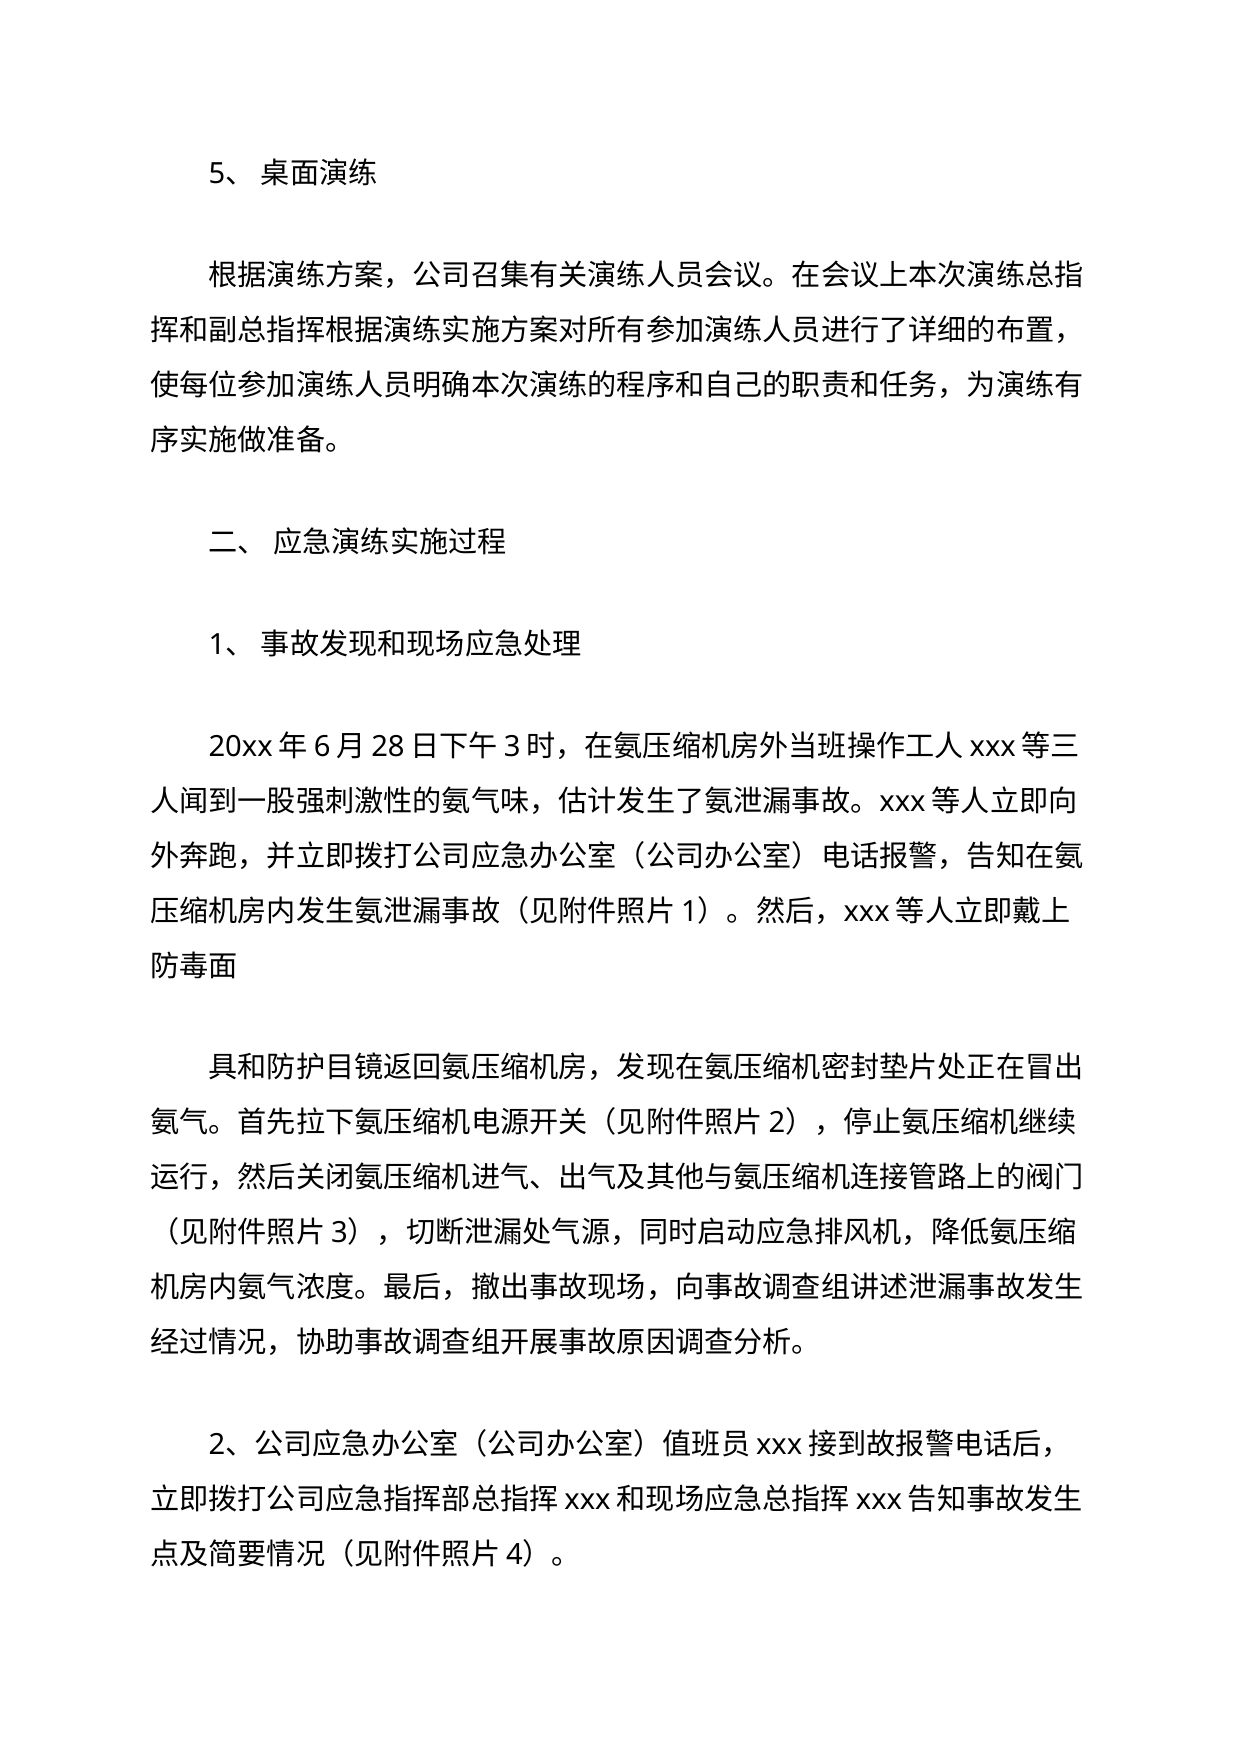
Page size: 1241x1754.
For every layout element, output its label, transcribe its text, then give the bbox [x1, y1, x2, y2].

text 1、 事故发现和现场应急处理 [150, 620, 1090, 663]
text 根据演练方案，公司召集有关演练人员会议。在会议上本次演练总指挥和副总指挥根据演练实施方案对所有参加演练人员进行了详细的布置，使每位参加演练人员明确本次演练的程序和自己的职责和任务，为演练有序实施做准备。 [150, 252, 1090, 459]
text 2、公司应急办公室（公司办公室）值班员xxx接到故报警电话后，立即拨打公司应急指挥部总指挥xxx和现场应急总指挥xxx告知事故发生点及简要情况（见附件照片4）。 [150, 1420, 1090, 1573]
text 具和防护目镜返回氨压缩机房，发现在氨压缩机密封垫片处正在冒出氨气。首先拉下氨压缩机电源开关（见附件照片2），停止氨压缩机继续运行，然后关闭氨压缩机进气、出气及其他与氨压缩机连接管路上的阀门（见附件照片3），切断泄漏处气源，同时启动应急排风机，降低氨压缩机房内氨气浓度。最后，撤出事故现场，向事故调查组讲述泄漏事故发生经过情况，协助事故调查组开展事故原因调查分析。 [150, 1044, 1090, 1361]
text 20xx年6月28日下午3时，在氨压缩机房外当班操作工人xxx等三人闻到一股强刺激性的氨气味，估计发生了氨泄漏事故。xxx等人立即向外奔跑，并立即拨打公司应急办公室（公司办公室）电话报警，告知在氨压缩机房内发生氨泄漏事故（见附件照片1）。然后，xxx等人立即戴上防毒面 [150, 722, 1090, 984]
text 5、 桌面演练 [150, 150, 1090, 192]
text 二、 应急演练实施过程 [150, 518, 1090, 561]
